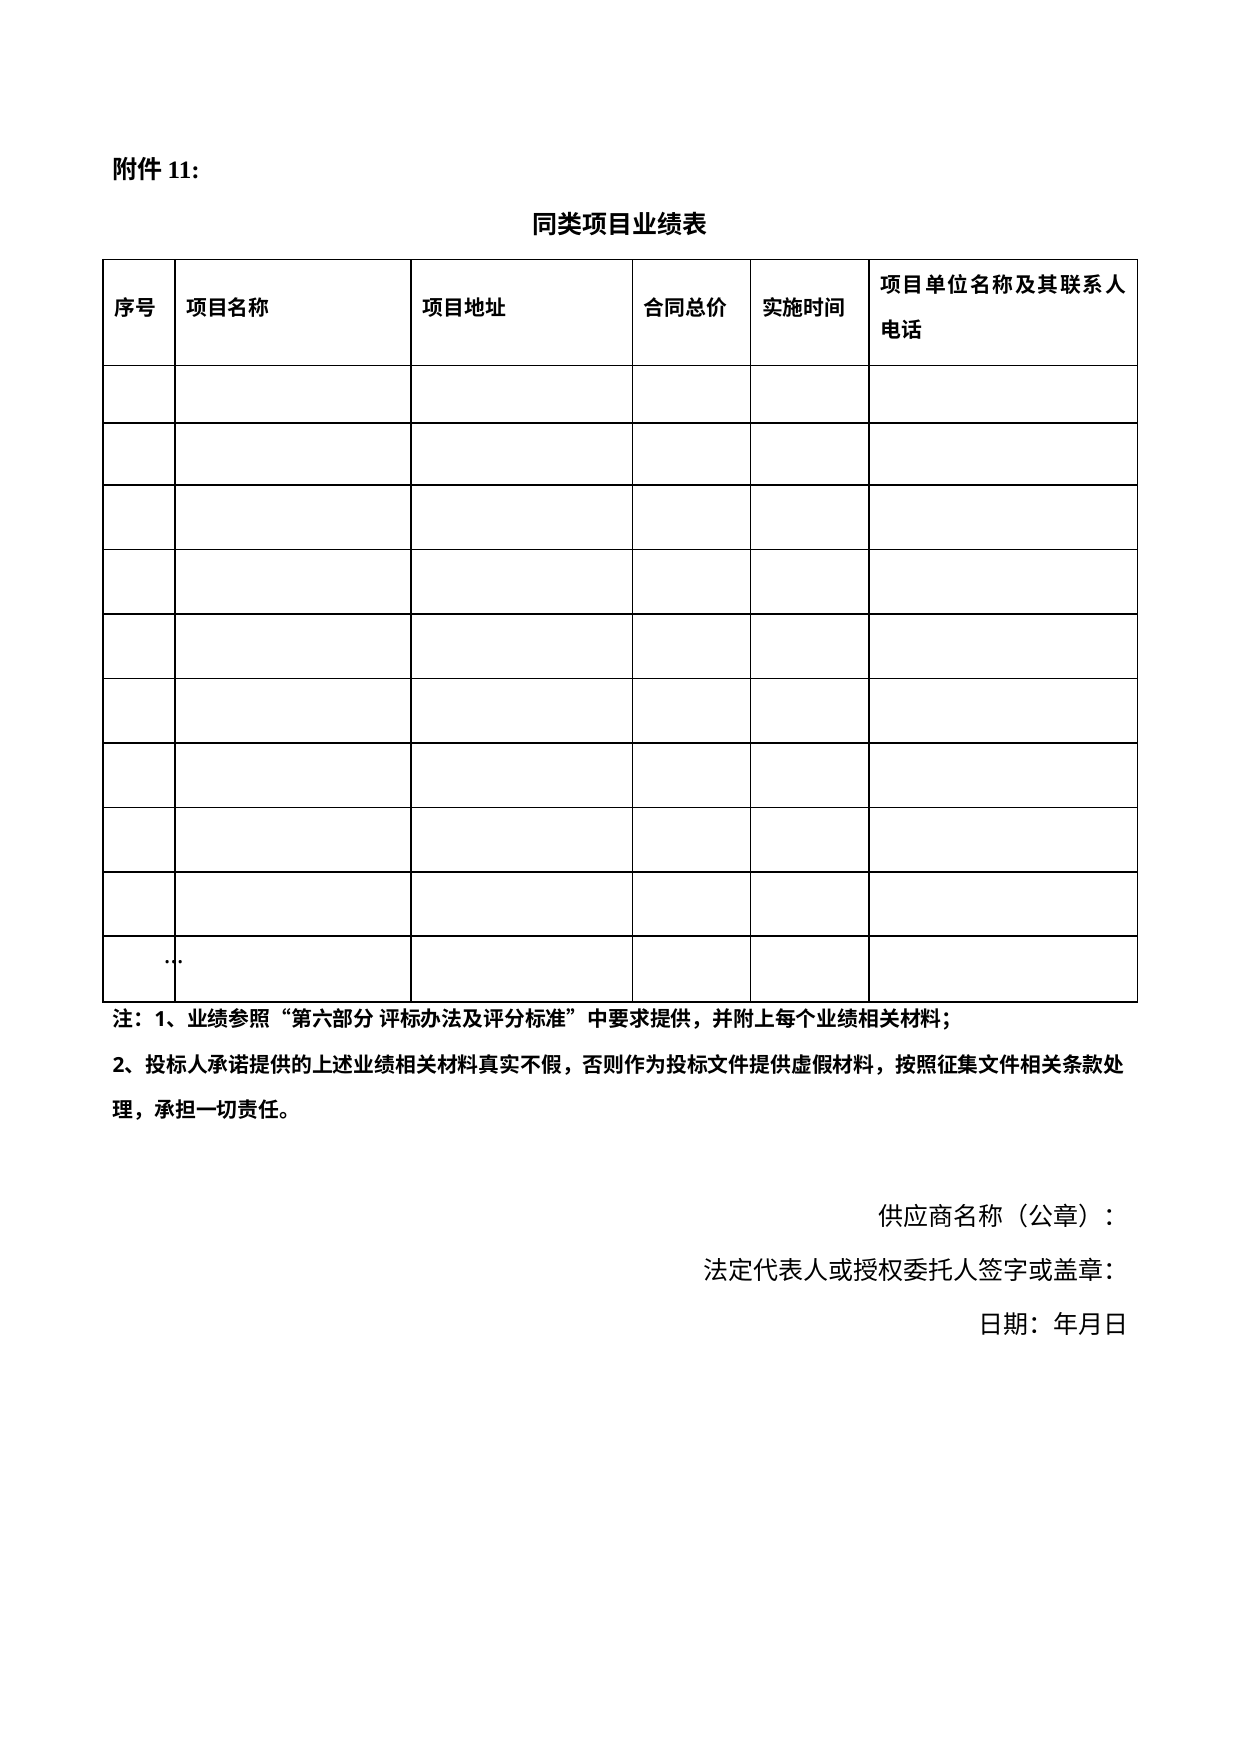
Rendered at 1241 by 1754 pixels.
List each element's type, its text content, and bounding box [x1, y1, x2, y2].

table_cell [412, 937, 632, 1001]
table_cell [104, 744, 174, 806]
table_header 合同总价 [633, 260, 750, 364]
table_cell [870, 424, 1137, 484]
table_cell [751, 615, 868, 677]
table_cell [870, 873, 1137, 935]
table_cell [633, 808, 750, 871]
table_cell [751, 486, 868, 548]
table_cell [104, 550, 174, 613]
table_cell [412, 486, 632, 548]
table_cell [633, 744, 750, 806]
table_cell [751, 744, 868, 806]
text 法定代表人或授权委托人签字或盖章： [112, 1250, 1128, 1287]
table_cell [870, 808, 1137, 871]
table_cell … [104, 937, 174, 1001]
text 2、投标人承诺提供的上述业绩相关材料真实不假，否则作为投标文件提供虚假材料，按照征集文件相关条款处理，承担一切责任。 [112, 1048, 1128, 1124]
table_cell [412, 424, 632, 484]
table_cell [633, 937, 750, 1001]
table_cell [176, 486, 410, 548]
table_cell [176, 873, 410, 935]
table_cell [633, 873, 750, 935]
table_cell [176, 808, 410, 871]
table_cell [104, 808, 174, 871]
table_cell [412, 873, 632, 935]
table_cell [104, 366, 174, 422]
table_cell [751, 424, 868, 484]
table_cell [176, 679, 410, 742]
table_cell [870, 366, 1137, 422]
table_cell [751, 366, 868, 422]
table_header 项目名称 [176, 260, 410, 364]
table_header 项目单位名称及其联系人电话 [870, 260, 1137, 364]
table_cell [751, 873, 868, 935]
table_cell [176, 550, 410, 613]
text 供应商名称（公章）： [112, 1196, 1128, 1232]
table_cell [412, 366, 632, 422]
table_cell [870, 486, 1137, 548]
table_cell [633, 615, 750, 677]
table_cell [104, 424, 174, 484]
table_cell [412, 550, 632, 613]
table_cell [633, 550, 750, 613]
table_cell [633, 486, 750, 548]
table_cell [176, 937, 410, 1001]
table_cell [633, 679, 750, 742]
table_cell [870, 679, 1137, 742]
table_cell [412, 615, 632, 677]
table_cell [633, 424, 750, 484]
table_cell [751, 550, 868, 613]
table_cell [104, 486, 174, 548]
table_header 实施时间 [751, 260, 868, 364]
table_header 序号 [104, 260, 174, 364]
text 附件11: [112, 150, 1128, 186]
table_cell [104, 615, 174, 677]
table_cell [870, 937, 1137, 1001]
table_cell [870, 744, 1137, 806]
text 注：1、业绩参照“第六部分 评标办法及评分标准”中要求提供，并附上每个业绩相关材料； [112, 1003, 1128, 1033]
table_cell [176, 615, 410, 677]
table_cell [751, 679, 868, 742]
table_header 项目地址 [412, 260, 632, 364]
table_cell [412, 679, 632, 742]
text 同类项目业绩表 [112, 204, 1128, 241]
table_cell [104, 679, 174, 742]
table_cell [104, 873, 174, 935]
table_cell [870, 550, 1137, 613]
table_cell [751, 808, 868, 871]
table_cell [412, 744, 632, 806]
table_cell [870, 615, 1137, 677]
table_cell [176, 424, 410, 484]
table_cell [633, 366, 750, 422]
table_cell [751, 937, 868, 1001]
text 日期：年月日 [112, 1305, 1128, 1341]
table_cell [412, 808, 632, 871]
table_cell [176, 366, 410, 422]
table_cell [176, 744, 410, 806]
